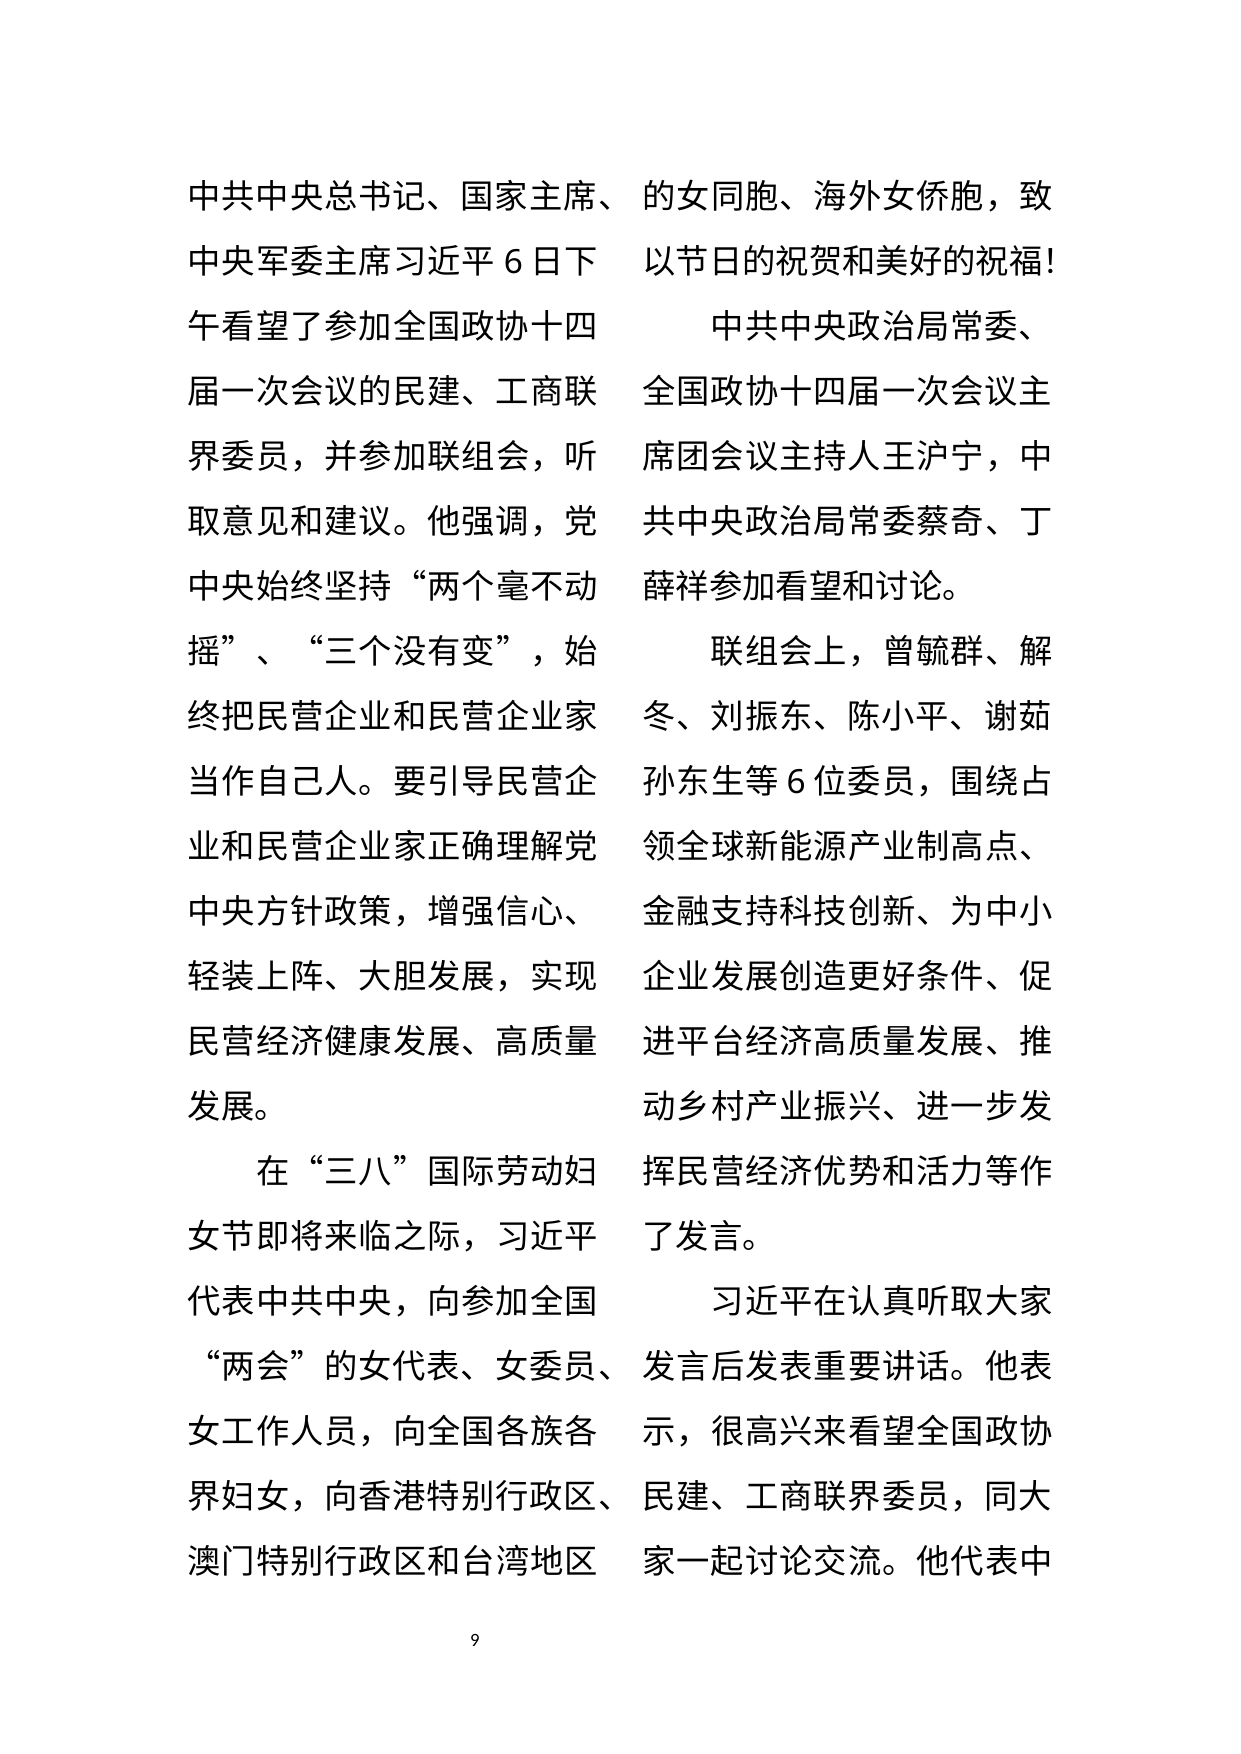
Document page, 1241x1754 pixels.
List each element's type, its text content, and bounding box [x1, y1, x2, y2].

text 中共中央政治局常委、全国政协十四届一次会议主席团会议主持人王沪宁，中共中央政治局常委蔡奇、丁薛祥参加看望和讨论。 [642, 292, 1053, 617]
text 在“三八”国际劳动妇女节即将来临之际，习近平代表中共中央，向参加全国“两会”的女代表、女委员、女工作人员，向全国各族各界妇女，向香港特别行政区、澳门特别行政区和台湾地区的女同胞、海外女侨胞，致以节日的祝贺和美好的祝福！ [642, 162, 1053, 292]
text 习近平在认真听取大家发言后发表重要讲话。他表示，很高兴来看望全国政协民建、工商联界委员，同大家一起讨论交流。他代表中共中央，向在座的各位委员，并向广大民建、工商联成员和非公有制经济人士，向广大政协委员，致以诚挚的问候。 [642, 1267, 1053, 1592]
text 在“三八”国际劳动妇女节即将来临之际，习近平代表中共中央，向参加全国“两会”的女代表、女委员、女工作人员，向全国各族各界妇女，向香港特别行政区、澳门特别行政区和台湾地区的女同胞、海外女侨胞，致以节日的祝贺和美好的祝福！ [187, 1137, 598, 1592]
text 联组会上，曾毓群、解冬、刘振东、陈小平、谢茹、孙东生等6位委员，围绕占领全球新能源产业制高点、金融支持科技创新、为中小企业发展创造更好条件、促进平台经济高质量发展、推动乡村产业振兴、进一步发挥民营经济优势和活力等作了发言。 [642, 617, 1053, 1267]
